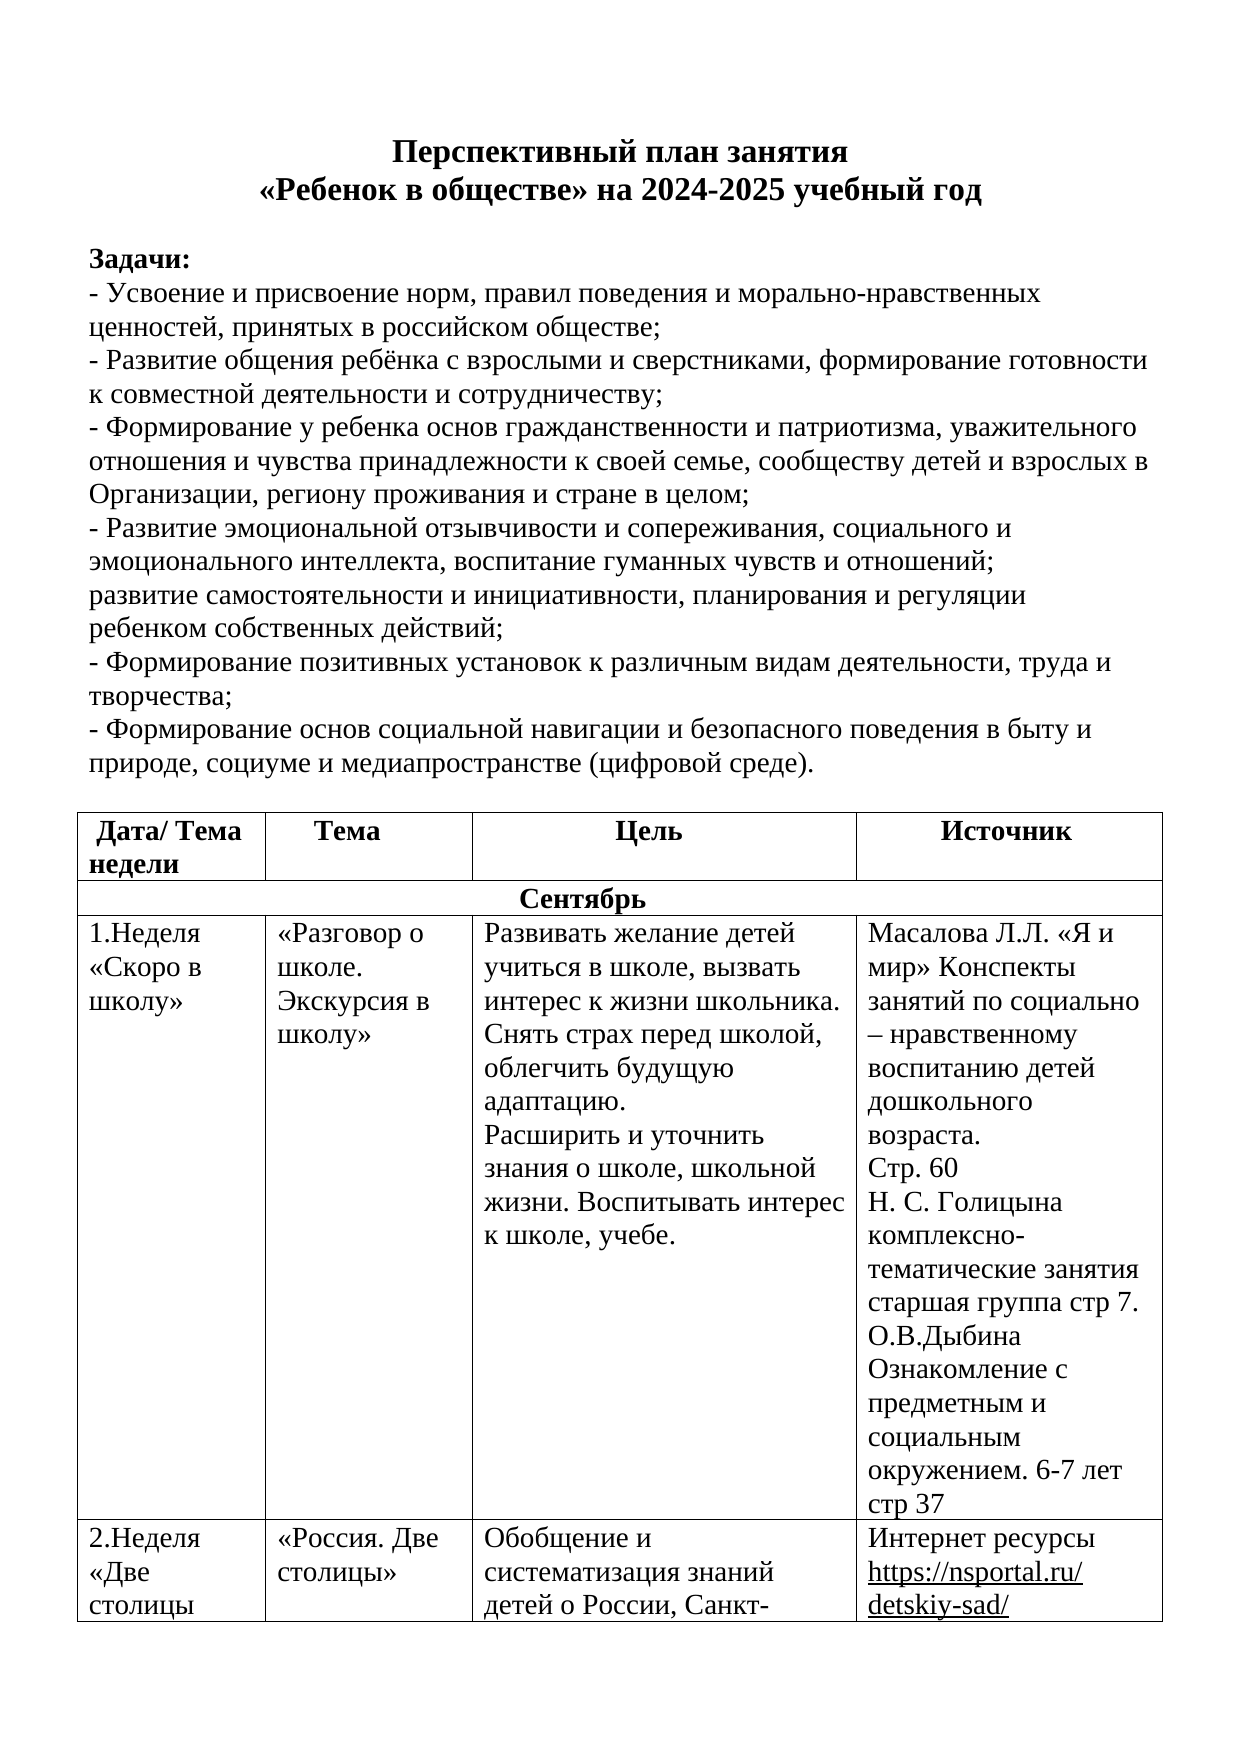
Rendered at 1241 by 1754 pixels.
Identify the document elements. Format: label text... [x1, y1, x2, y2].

table_header Тема [266, 813, 472, 880]
text - Формирование у ребенка основ гражданственности и патриотизма, уважительного отношения и чувства принадлежности к своей семье, сообществу детей и взрослых в Организации, региону проживания и стране в целом; [89, 409, 1152, 510]
table_cell Развивать желание детей учиться в школе, вызвать интерес к жизни школьника. Снять страх перед школой, облегчить будущую адаптацию. Расширить и уточнить знания о школе, школьной жизни. Воспитывать интерес к школе, учебе. [473, 916, 856, 1519]
table_cell 1.Неделя «Скоро в школу» [78, 916, 265, 1519]
table_header Цель [473, 813, 856, 880]
table_header Дата/ Тема недели [78, 813, 265, 880]
text Задачи: [89, 242, 1152, 275]
table_cell «Разговор о школе. Экскурсия в школу» [266, 916, 472, 1519]
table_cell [857, 1520, 1162, 1621]
table_cell Масалова Л.Л. «Я и мир» Конспекты занятий по социально – нравственному воспитанию детей дошкольного возраста. Стр. 60 Н. С. Голицына комплексно- тематические занятия старшая группа стр 7. О.В.Дыбина Ознакомление с предметным и социальным окружением. 6-7 лет стр 37 [857, 916, 1162, 1519]
text развитие самостоятельности и инициативности, планирования и регуляции ребенком собственных действий; [89, 577, 1152, 644]
table_cell Сентябрь [78, 881, 1162, 914]
text - Развитие эмоциональной отзывчивости и сопереживания, социального и эмоционального интеллекта, воспитание гуманных чувств и отношений; [89, 510, 1152, 577]
table_header Источник [857, 813, 1162, 880]
text - Усвоение и присвоение норм, правил поведения и морально-нравственных ценностей, принятых в российском обществе; [89, 275, 1152, 342]
text - Развитие общения ребёнка с взрослыми и сверстниками, формирование готовности к совместной деятельности и сотрудничеству; [89, 342, 1152, 409]
text - Формирование позитивных установок к различным видам деятельности, труда и творчества; [89, 644, 1152, 711]
text Перспективный план занятия [89, 131, 1152, 170]
text - Формирование основ социальной навигации и безопасного поведения в быту и природе, социуме и медиапространстве (цифровой среде). [89, 711, 1152, 778]
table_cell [266, 1520, 472, 1621]
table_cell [473, 1520, 856, 1621]
text «Ребенок в обществе» на 2024-2025 учебный год [89, 170, 1152, 208]
